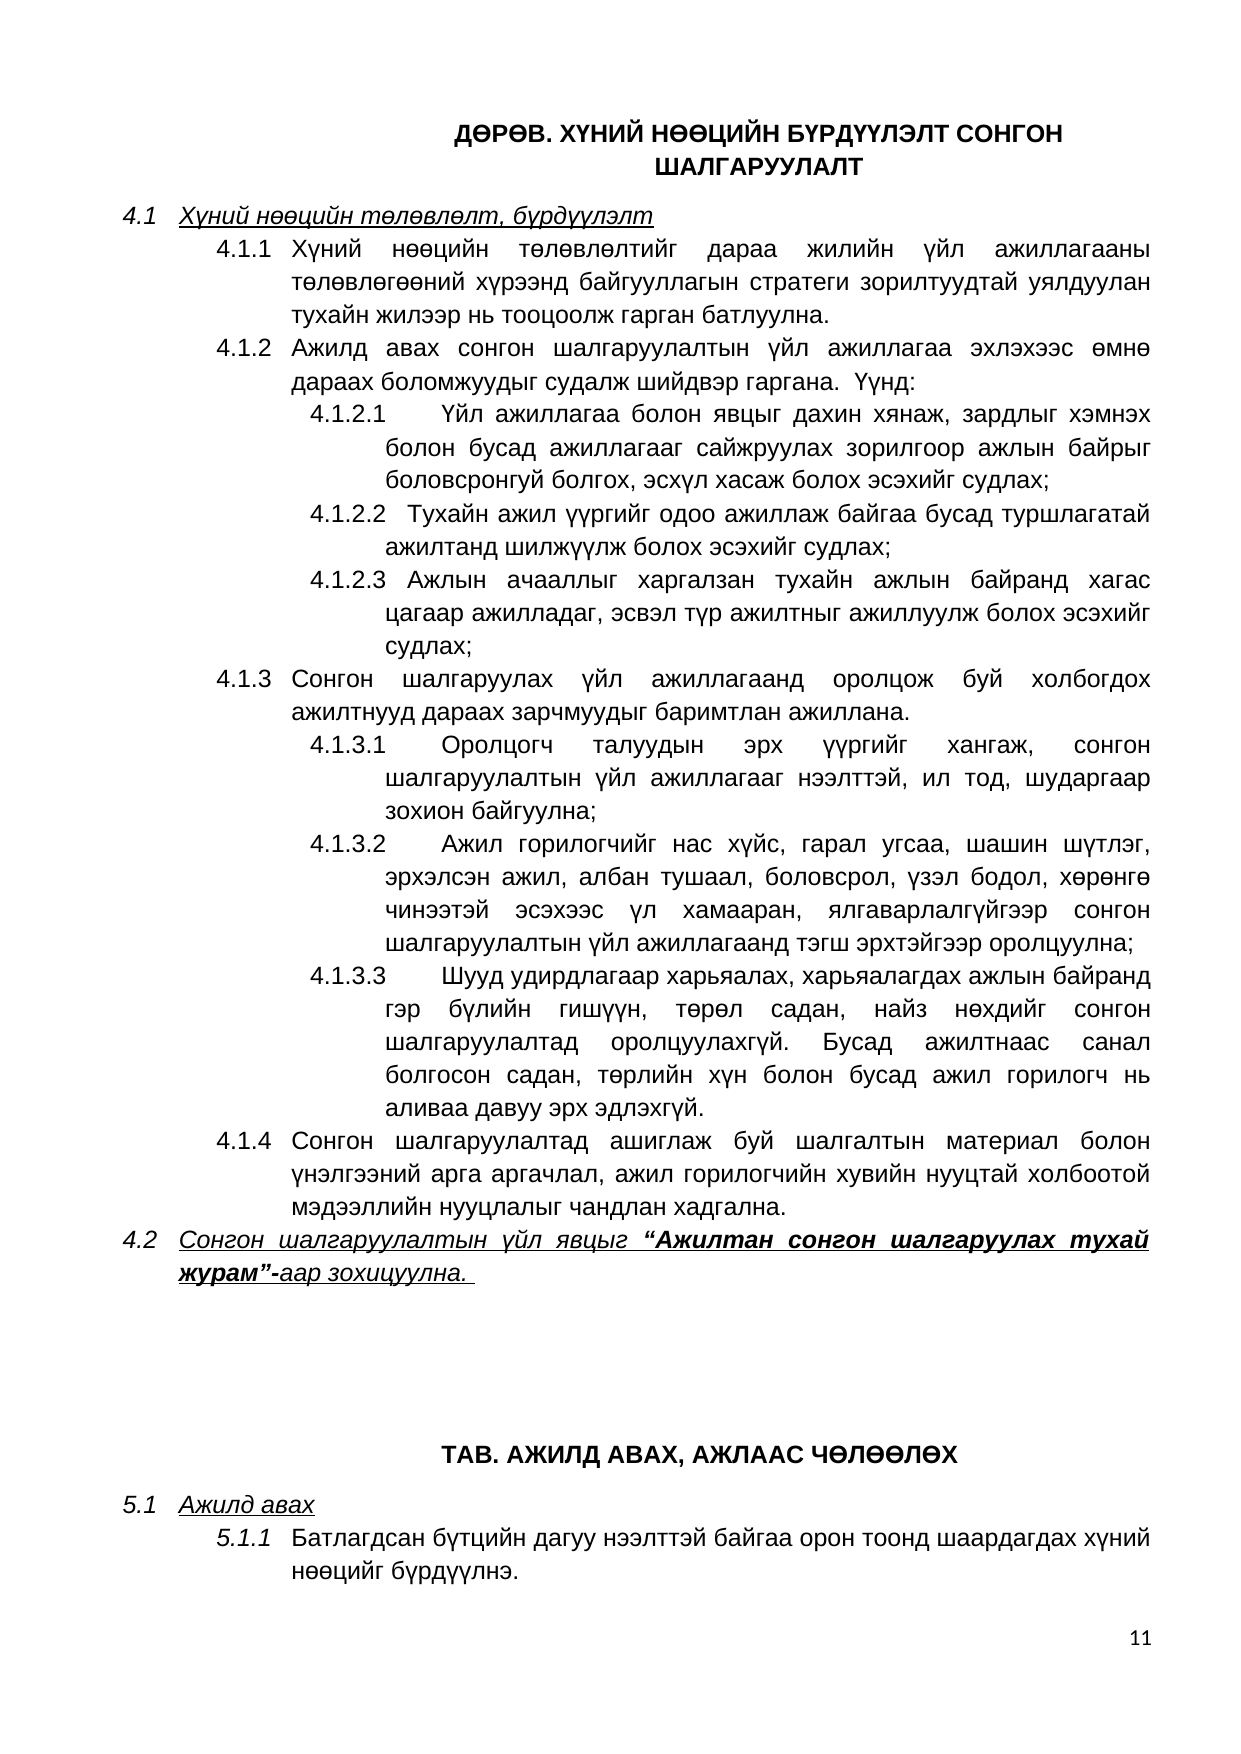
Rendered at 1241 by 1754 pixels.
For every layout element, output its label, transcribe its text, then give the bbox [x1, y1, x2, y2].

list Шууд удирдлагаар харьяалах, харьяалагдах ажлын байранд гэр бүлийн гишүүн, төрөл садан, найз нөхдийг сонгон шалгаруулалтад оролцуулахгүй. Бусад ажилтнаас санал болгосон садан, төрлийн хүн болон бусад ажил горилогч нь аливаа давуу эрх эдлэхгүй. [310, 961, 1152, 1122]
list Ажлын ачааллыг харгалзан тухайн ажлын байранд хагас цагаар ажилладаг, эсвэл түр ажилтныг ажиллуулж болох эсэхийг судлах; [310, 564, 1151, 659]
text ДӨРӨВ. ХҮНИЙ НӨӨЦИЙН БҮРДҮҮЛЭЛТ СОНГОН ШАЛГАРУУЛАЛТ [366, 118, 1152, 180]
list Оролцогч талуудын эрх үүргийг хангаж, сонгон шалгаруулалтын үйл ажиллагааг нээлттэй, ил тод, шударгаар зохион байгуулна; [310, 730, 1152, 824]
list Сонгон шалгаруулалтын үйл явцыг “Ажилтан сонгон шалгаруулах тухай журам”-аар зохицуулна. [122, 1225, 1152, 1287]
list Хүний нөөцийн төлөвлөлтийг дараа жилийн үйл ажиллагааны төлөвлөгөөний хүрээнд байгууллагын стратеги зорилтуудтай уялдуулан тухайн жилээр нь тооцоолж гарган батлуулна. [216, 234, 1152, 329]
list Ажилд авах [122, 1490, 1152, 1518]
list Сонгон шалгаруулах үйл ажиллагаанд оролцож буй холбогдох ажилтнууд дараах зарчмуудыг баримтлан ажиллана. [216, 664, 1152, 725]
list Сонгон шалгаруулалтад ашиглаж буй шалгалтын материал болон үнэлгээний арга аргачлал, ажил горилогчийн хувийн нууцтай холбоотой мэдээллийн нууцлалыг чандлан хадгална. [216, 1126, 1152, 1221]
list Ажилд авах сонгон шалгаруулалтын үйл ажиллагаа эхлэхээс өмнө дараах боломжуудыг судалж шийдвэр гаргана. Үүнд: [216, 333, 1152, 395]
list Үйл ажиллагаа болон явцыг дахин хянаж, зардлыг хэмнэх болон бусад ажиллагааг сайжруулах зорилгоор ажлын байрыг боловсронгуй болгох, эсхүл хасаж болох эсэхийг судлах; [310, 399, 1152, 494]
list Хүний нөөцийн төлөвлөлт, бүрдүүлэлт [122, 201, 1152, 230]
text ТАВ. АЖИЛД АВАХ, АЖЛААС ЧӨЛӨӨЛӨХ [366, 1440, 1152, 1469]
list Ажил горилогчийг нас хүйс, гарал угсаа, шашин шүтлэг, эрхэлсэн ажил, албан тушаал, боловсрол, үзэл бодол, хөрөнгө чинээтэй эсэхээс үл хамааран, ялгаварлалгүйгээр сонгон шалгаруулалтын үйл ажиллагаанд тэгш эрхтэйгээр оролцуулна; [310, 829, 1152, 957]
list Тухайн ажил үүргийг одоо ажиллаж байгаа бусад туршлагатай ажилтанд шилжүүлж болох эсэхийг судлах; [310, 498, 1151, 560]
list Батлагдсан бүтцийн дагуу нээлттэй байгаа орон тоонд шаардагдах хүний нөөцийг бүрдүүлнэ. [216, 1523, 1152, 1584]
